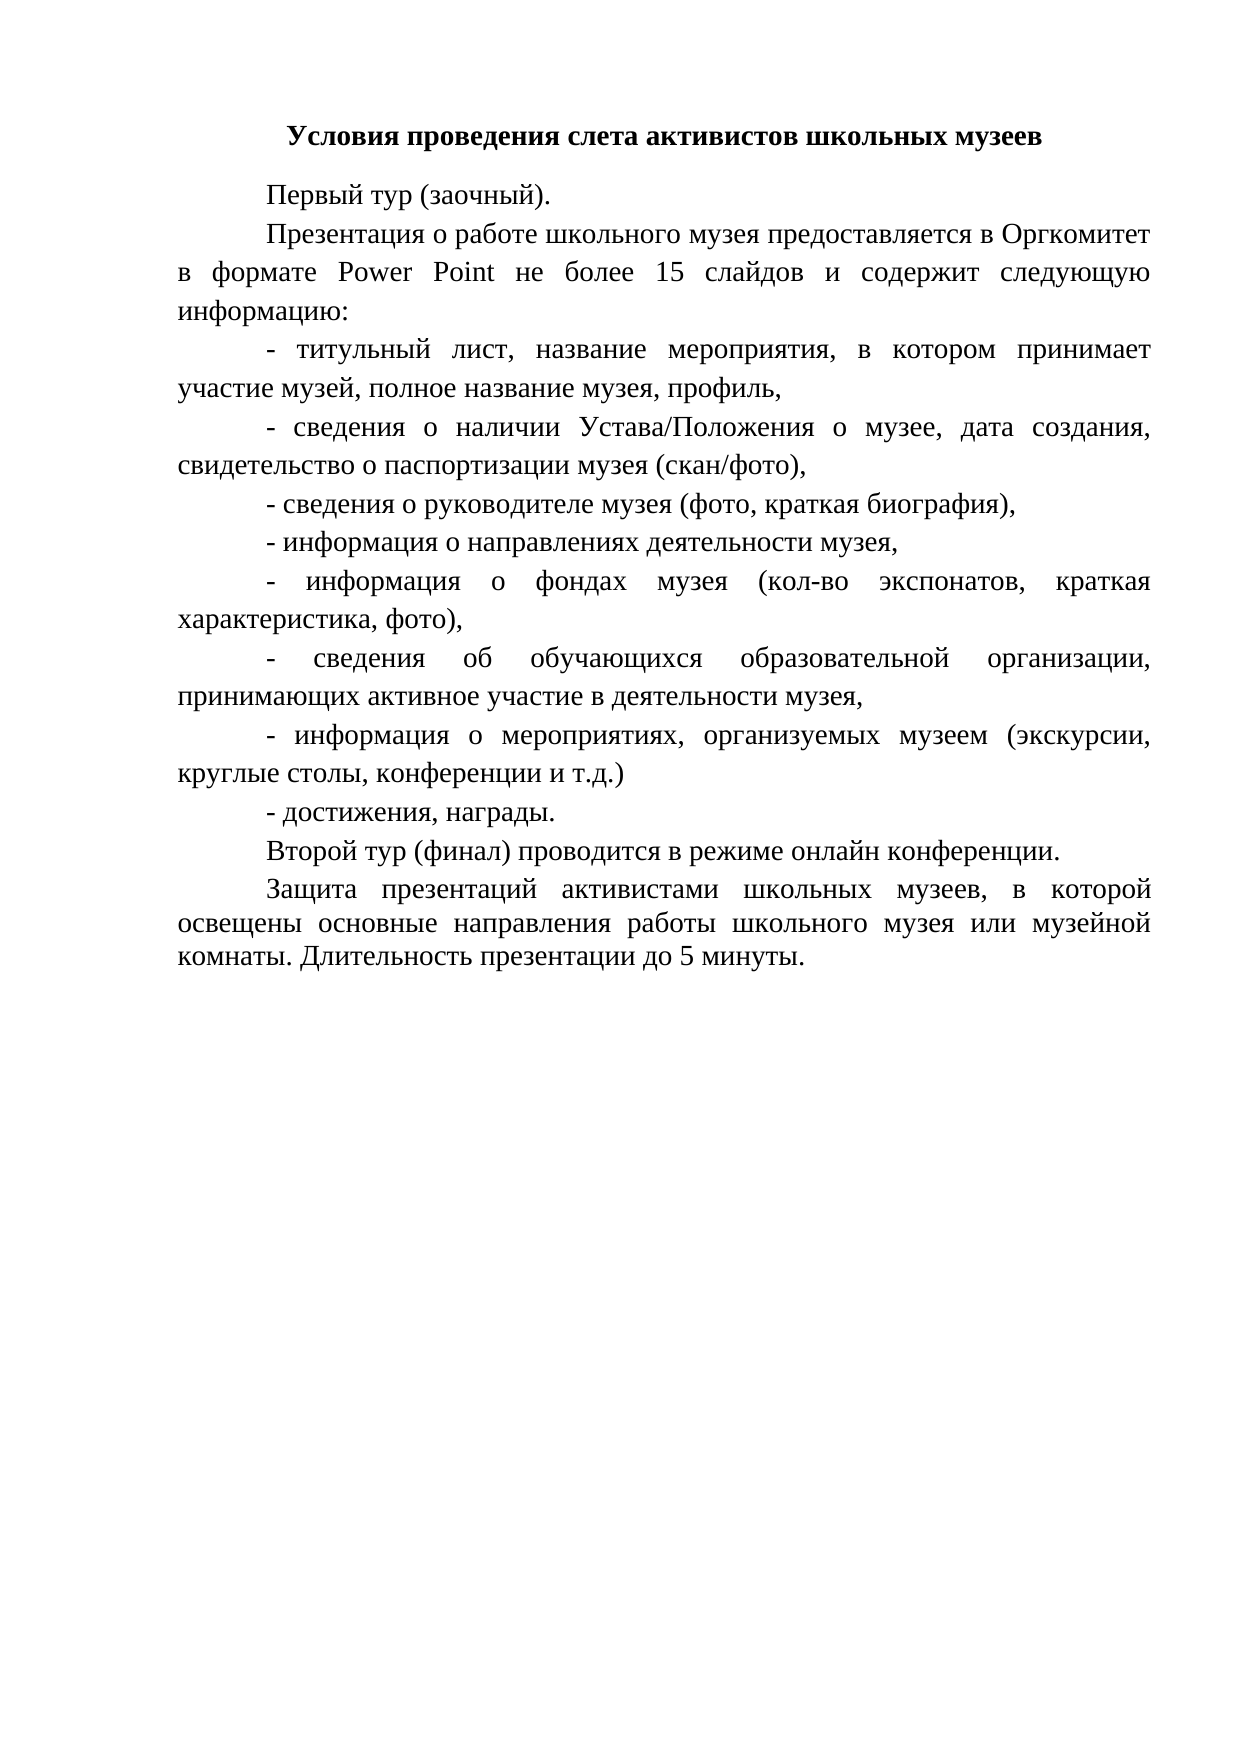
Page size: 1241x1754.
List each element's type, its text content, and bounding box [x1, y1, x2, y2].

text - информация о фондах музея (кол-во экспонатов, краткая характеристика, фото), [177, 563, 1152, 635]
text - сведения о руководителе музея (фото, краткая биография), [177, 486, 1152, 519]
text - сведения о наличии Устава/Положения о музее, дата создания, свидетельство о паспортизации музея (скан/фото), [177, 409, 1152, 481]
text Защита презентаций активистами школьных музеев, в которой освещены основные направления работы школьного музея или музейной комнаты. Длительность презентации до 5 минуты. [177, 871, 1152, 972]
text - информация о направлениях деятельности музея, [177, 524, 1152, 558]
text - достижения, награды. [177, 794, 1152, 828]
text - сведения об обучающихся образовательной организации, принимающих активное участие в деятельности музея, [177, 640, 1152, 712]
text Второй тур (финал) проводится в режиме онлайн конференции. [177, 833, 1152, 866]
text - титульный лист, название мероприятия, в котором принимает участие музей, полное название музея, профиль, [177, 332, 1152, 404]
text Презентация о работе школьного музея предоставляется в Оргкомитет в формате Power Point не более 15 слайдов и содержит следующую информацию: [177, 216, 1152, 327]
text Первый тур (заочный). [177, 177, 1152, 211]
text - информация о мероприятиях, организуемых музеем (экскурсии, круглые столы, конференции и т.д.) [177, 717, 1152, 789]
text Условия проведения слета активистов школьных музеев [177, 118, 1152, 152]
